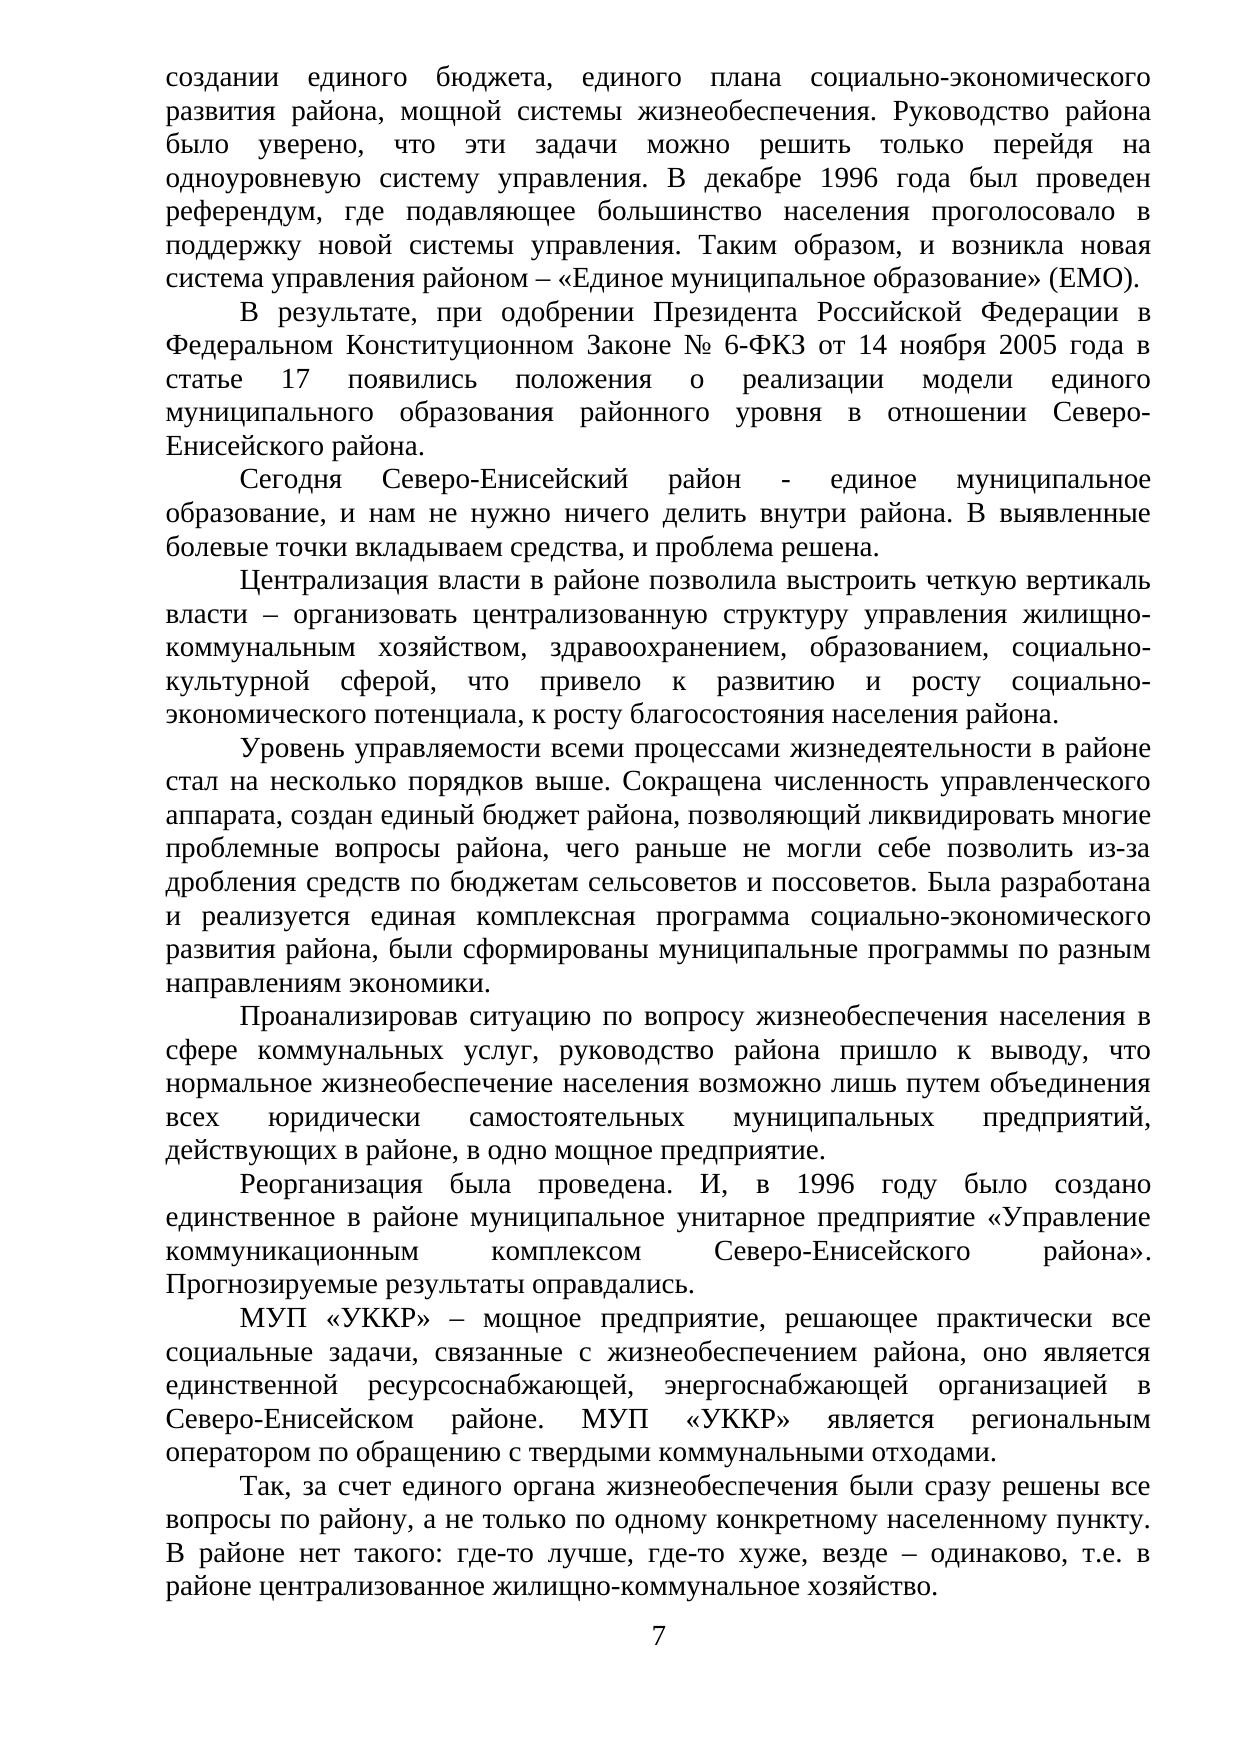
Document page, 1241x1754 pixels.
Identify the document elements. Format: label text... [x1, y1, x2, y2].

text Так, за счет единого органа жизнеобеспечения были сразу решены все вопросы по району, а не только по одному конкретному населенному пункту. В районе нет такого: где-то лучше, где-то хуже, везде – одинаково, т.е. в районе централизованное жилищно-коммунальное хозяйство. [165, 1468, 1152, 1602]
text Проанализировав ситуацию по вопросу жизнеобеспечения населения в сфере коммунальных услуг, руководство района пришло к выводу, что нормальное жизнеобеспечение населения возможно лишь путем объединения всех юридически самостоятельных муниципальных предприятий, действующих в районе, в одно мощное предприятие. [165, 998, 1152, 1166]
text В результате, при одобрении Президента Российской Федерации в Федеральном Конституционном Законе № 6-ФКЗ от 14 ноября 2005 года в статье 17 появились положения о реализации модели единого муниципального образования районного уровня в отношении Северо-Енисейского района. [165, 294, 1152, 462]
text Сегодня Северо-Енисейский район - единое муниципальное образование, и нам не нужно ничего делить внутри района. В выявленные болевые точки вкладываем средства, и проблема решена. [165, 462, 1152, 562]
text Реорганизация была проведена. И, в 1996 году было создано единственное в районе муниципальное унитарное предприятие «Управление коммуникационным комплексом Северо-Енисейского района». Прогнозируемые результаты оправдались. [165, 1166, 1152, 1300]
text Уровень управляемости всеми процессами жизнедеятельности в районе стал на несколько порядков выше. Сокращена численность управленческого аппарата, создан единый бюджет района, позволяющий ликвидировать многие проблемные вопросы района, чего раньше не могли себе позволить из-за дробления средств по бюджетам сельсоветов и поссоветов. Была разработана и реализуется единая комплексная программа социально-экономического развития района, были сформированы муниципальные программы по разным направлениям экономики. [165, 730, 1152, 998]
text МУП «УККР» – мощное предприятие, решающее практически все социальные задачи, связанные с жизнеобеспечением района, оно является единственной ресурсоснабжающей, энергоснабжающей организацией в Северо-Енисейском районе. МУП «УККР» является региональным оператором по обращению с твердыми коммунальными отходами. [165, 1300, 1152, 1468]
text Централизация власти в районе позволила выстроить четкую вертикаль власти – организовать централизованную структуру управления жилищно-коммунальным хозяйством, здравоохранением, образованием, социально-культурной сферой, что привело к развитию и росту социально-экономического потенциала, к росту благосостояния населения района. [165, 562, 1152, 730]
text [165, 59, 1152, 294]
